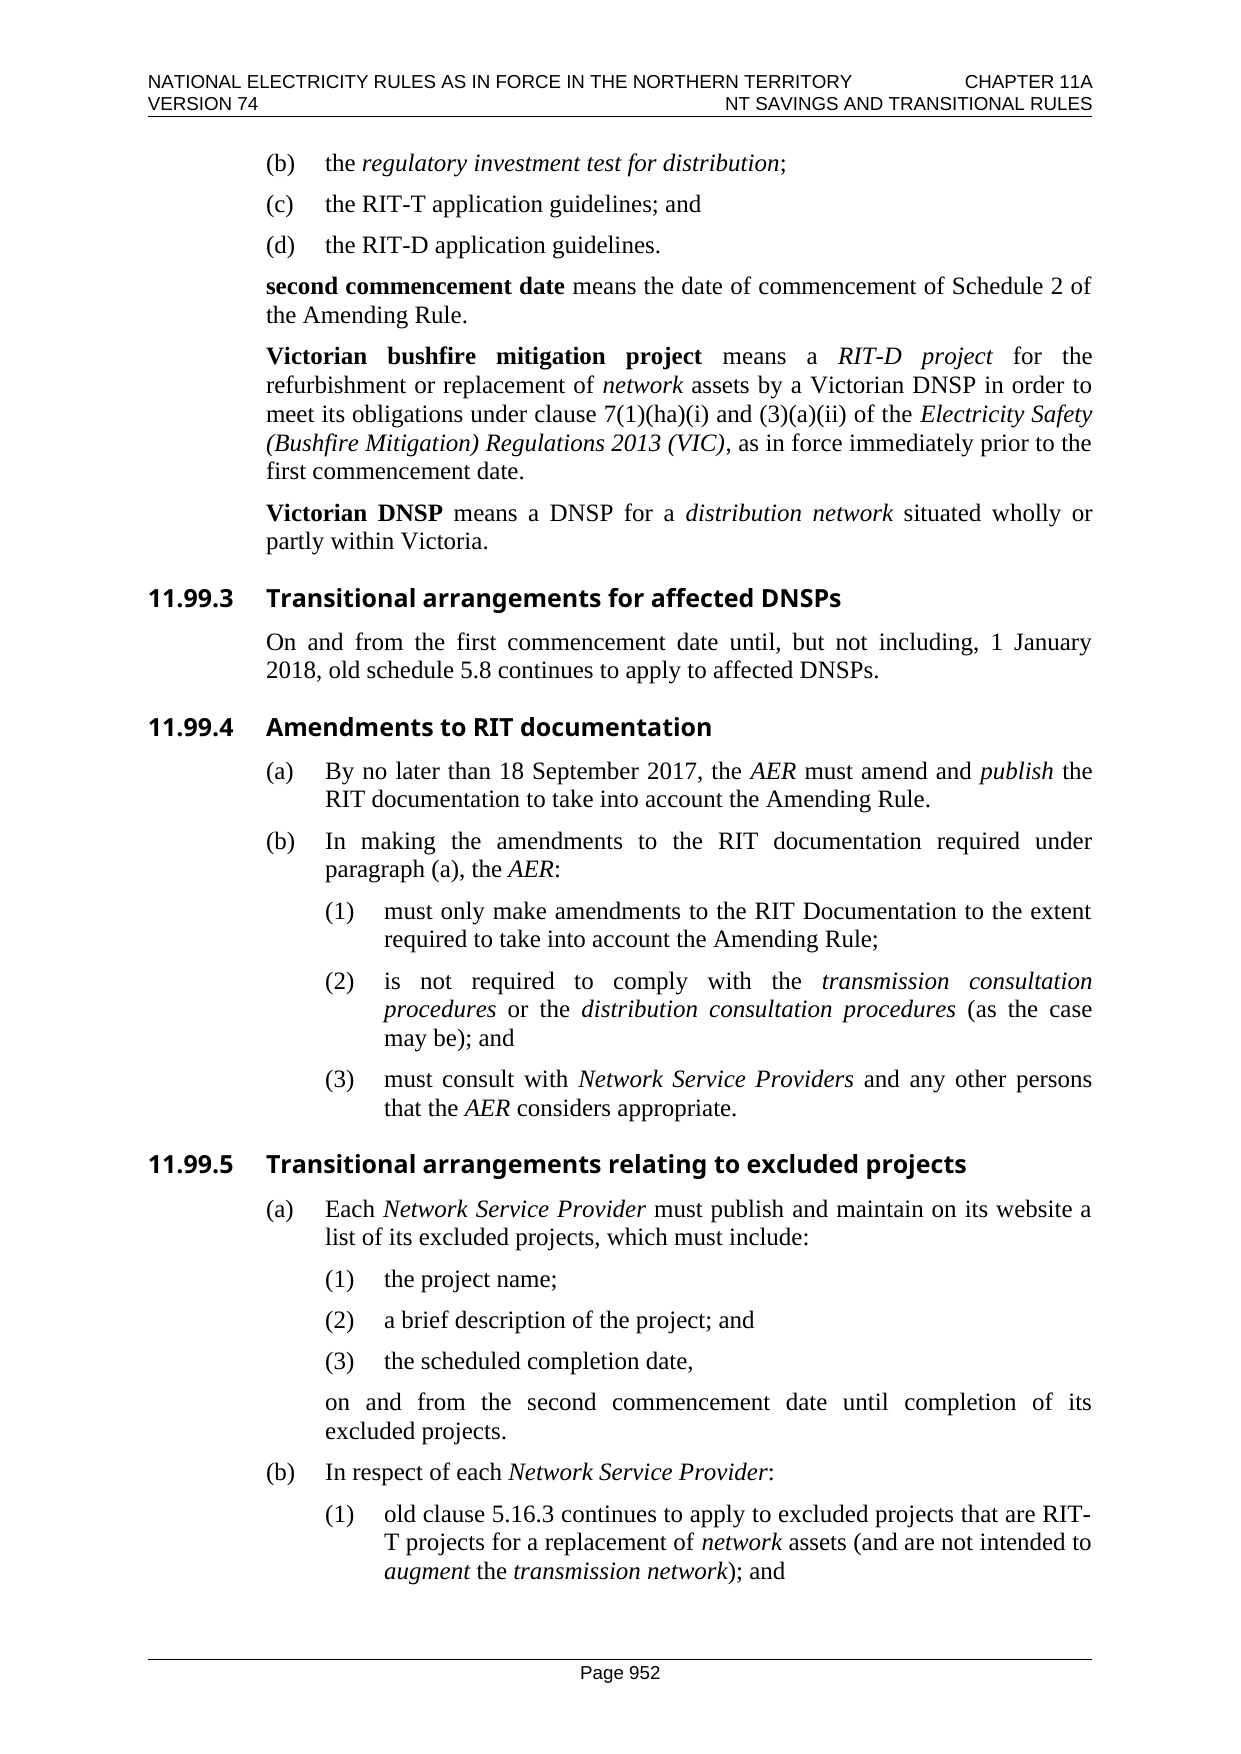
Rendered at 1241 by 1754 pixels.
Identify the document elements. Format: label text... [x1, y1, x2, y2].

list (b) the regulatory investment test for distribution; [266, 148, 1092, 176]
text second commencement date means the date of commencement of Schedule 2 of the Amending Rule. [266, 271, 1092, 329]
text Victorian DNSP means a DNSP for a distribution network situated wholly or partly within Victoria. [266, 498, 1092, 555]
title 11.99.4 Amendments to RIT documentation [148, 709, 1092, 743]
text on and from the second commencement date until completion of its excluded projects. [325, 1387, 1092, 1445]
title 11.99.5 Transitional arrangements relating to excluded projects [148, 1147, 1092, 1181]
list (3) must consult with Network Service Providers and any other persons that the AER considers appropriate. [325, 1064, 1092, 1122]
list (1) old clause 5.16.3 continues to apply to excluded projects that are RIT-T projects for a replacement of network assets (and are not intended to augment the transmission network); and [325, 1499, 1092, 1585]
list (1) must only make amendments to the RIT Documentation to the extent required to take into account the Amending Rule; [325, 896, 1092, 953]
list (b) In making the amendments to the RIT documentation required under paragraph (a), the AER: [266, 826, 1092, 883]
list (1) the project name; [325, 1264, 1092, 1292]
list (a) By no later than 18 September 2017, the AER must amend and publish the RIT documentation to take into account the Amending Rule. [266, 756, 1092, 813]
text Victorian bushfire mitigation project means a RIT-D project for the refurbishment or replacement of network assets by a Victorian DNSP in order to meet its obligations under clause 7(1)(ha)(i) and (3)(a)(ii) of the Electricity Safety (Bushfire Mitigation) Regulations 2013 (VIC), as in force immediately prior to the first commencement date. [266, 341, 1092, 485]
list (c) the RIT-T application guidelines; and [266, 189, 1092, 218]
list (2) is not required to comply with the transmission consultation procedures or the distribution consultation procedures (as the case may be); and [325, 966, 1092, 1052]
list (b) In respect of each Network Service Provider: [266, 1457, 1092, 1486]
title 11.99.3 Transitional arrangements for affected DNSPs [148, 580, 1092, 614]
list (a) Each Network Service Provider must publish and maintain on its website a list of its excluded projects, which must include: [266, 1194, 1092, 1251]
list (3) the scheduled completion date, [325, 1346, 1092, 1375]
text On and from the first commencement date until, but not including, 1 January 2018, old schedule 5.8 continues to apply to affected DNSPs. [266, 627, 1092, 684]
list (2) a brief description of the project; and [325, 1305, 1092, 1334]
list (d) the RIT-D application guidelines. [266, 230, 1092, 259]
